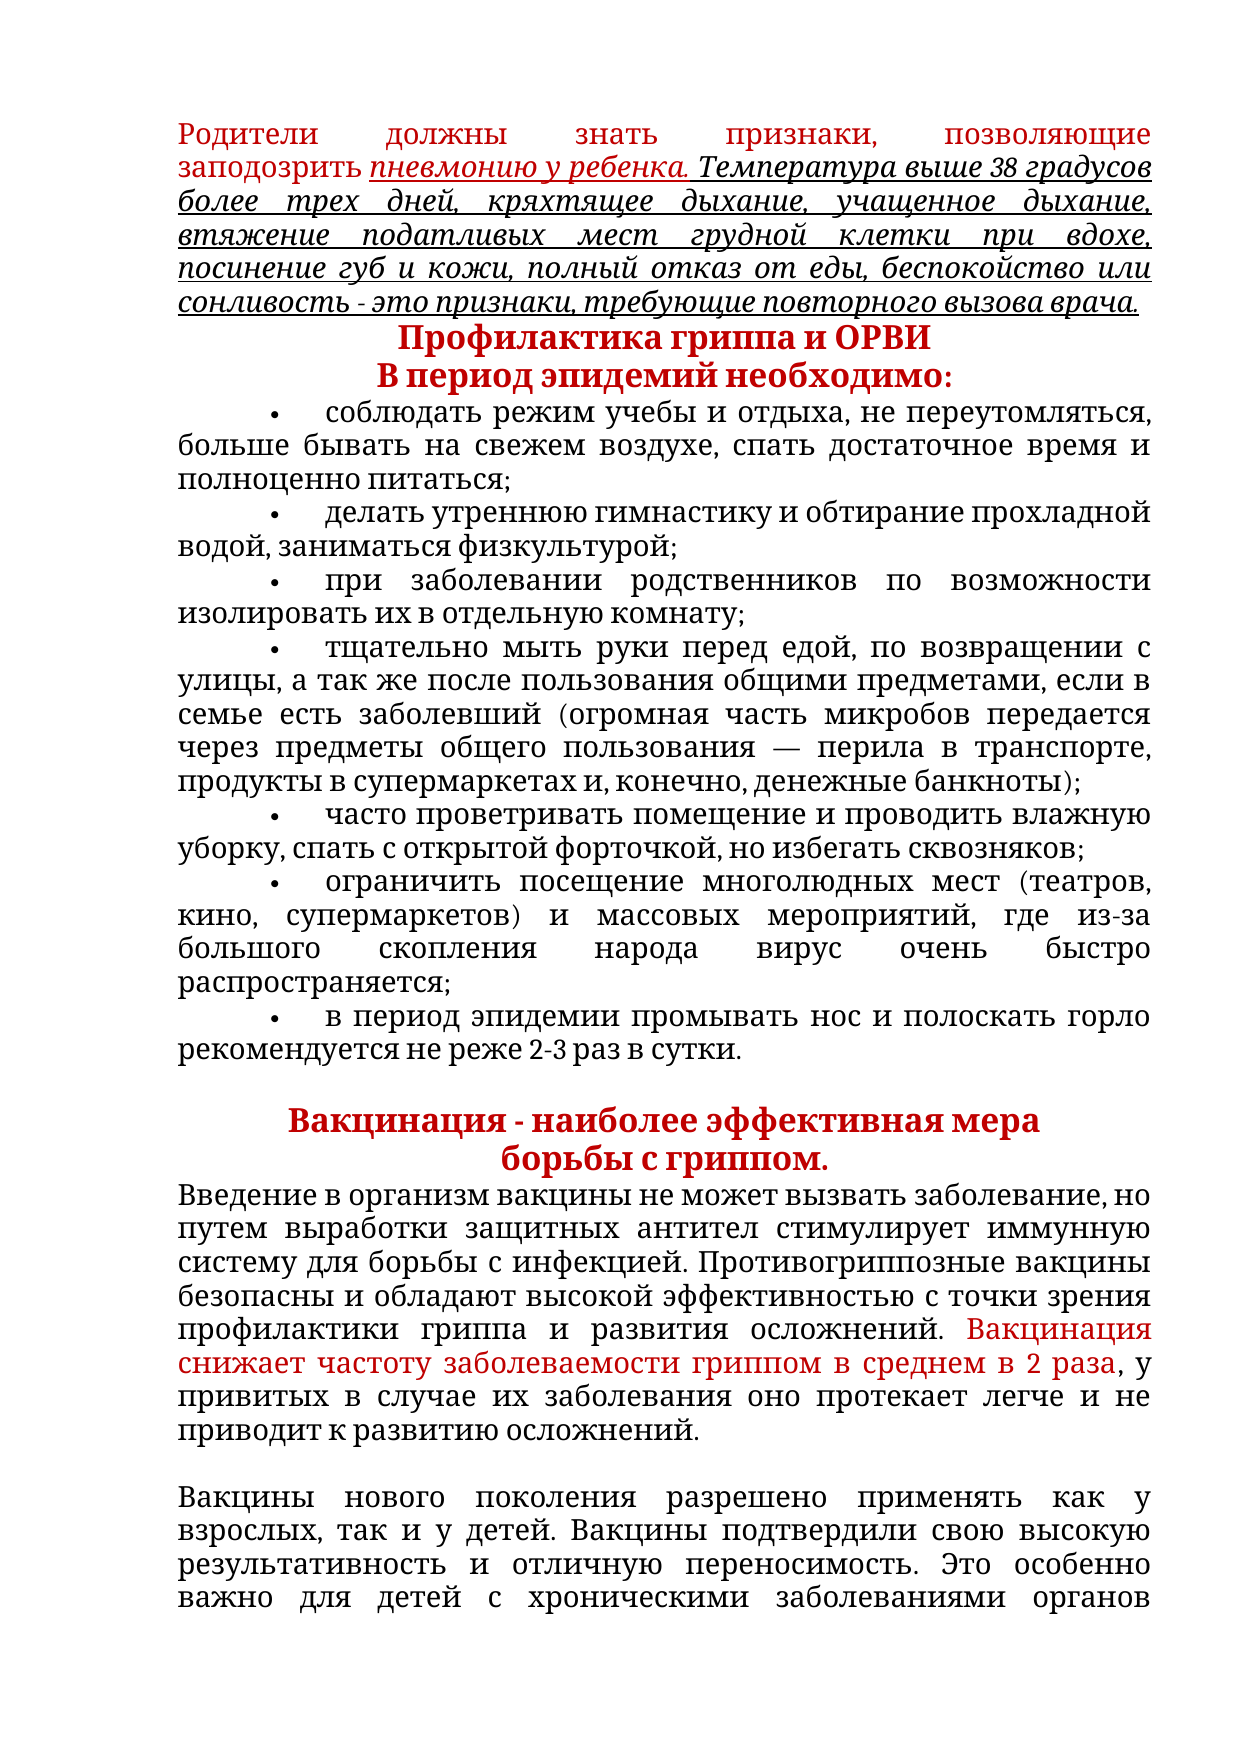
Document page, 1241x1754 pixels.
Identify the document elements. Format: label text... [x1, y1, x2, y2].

list часто проветривать помещение и проводить влажную уборку, спать с открытой форточкой, но избегать сквозняков; [177, 798, 1152, 866]
text Вакцинация - наиболее эффективная мера [177, 1102, 1152, 1141]
list в период эпидемии промывать нос и полоскать горло рекомендуется не реже 2-3 раз в сутки. [177, 1000, 1152, 1067]
list ограничить посещение многолюдных мест (театров, кино, супермаркетов) и массовых мероприятий, где из-за большого скопления народа вирус очень быстро распространяется; [177, 866, 1152, 1000]
text Профилактика гриппа и ОРВИ [177, 319, 1152, 358]
list делать утреннюю гимнастику и обтирание прохладной водой, заниматься физкультурой; [177, 497, 1152, 564]
list при заболевании родственников по возможности изолировать их в отдельную комнату; [177, 564, 1152, 631]
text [177, 1481, 1152, 1615]
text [177, 118, 1152, 213]
list соблюдать режим учебы и отдыха, не переутомляться, больше бывать на свежем воздухе, спать достаточное время и полноценно питаться; [177, 396, 1152, 497]
text В период эпидемий необходимо: [177, 358, 1152, 396]
text борьбы с гриппом. [177, 1141, 1152, 1179]
text Введение в организм вакцины не может вызвать заболевание, но путем выработки защитных антител стимулирует иммунную систему для борьбы с инфекцией. Противогриппозные вакцины безопасны и обладают высокой эффективностью с точки зрения профилактики гриппа и развития осложнений. Вакцинация снижает частоту заболеваемости гриппом в среднем в 2 раза, у привитых в случае их заболевания оно протекает легче и не приводит к развитию осложнений. [177, 1179, 1152, 1447]
list тщательно мыть руки перед едой, по возвращении с улицы, а так же после пользования общими предметами, если в семье есть заболевший (огромная часть микробов передается через предметы общего пользования — перила в транспорте, продукты в супермаркетах и, конечно, денежные банкноты); [177, 631, 1152, 798]
